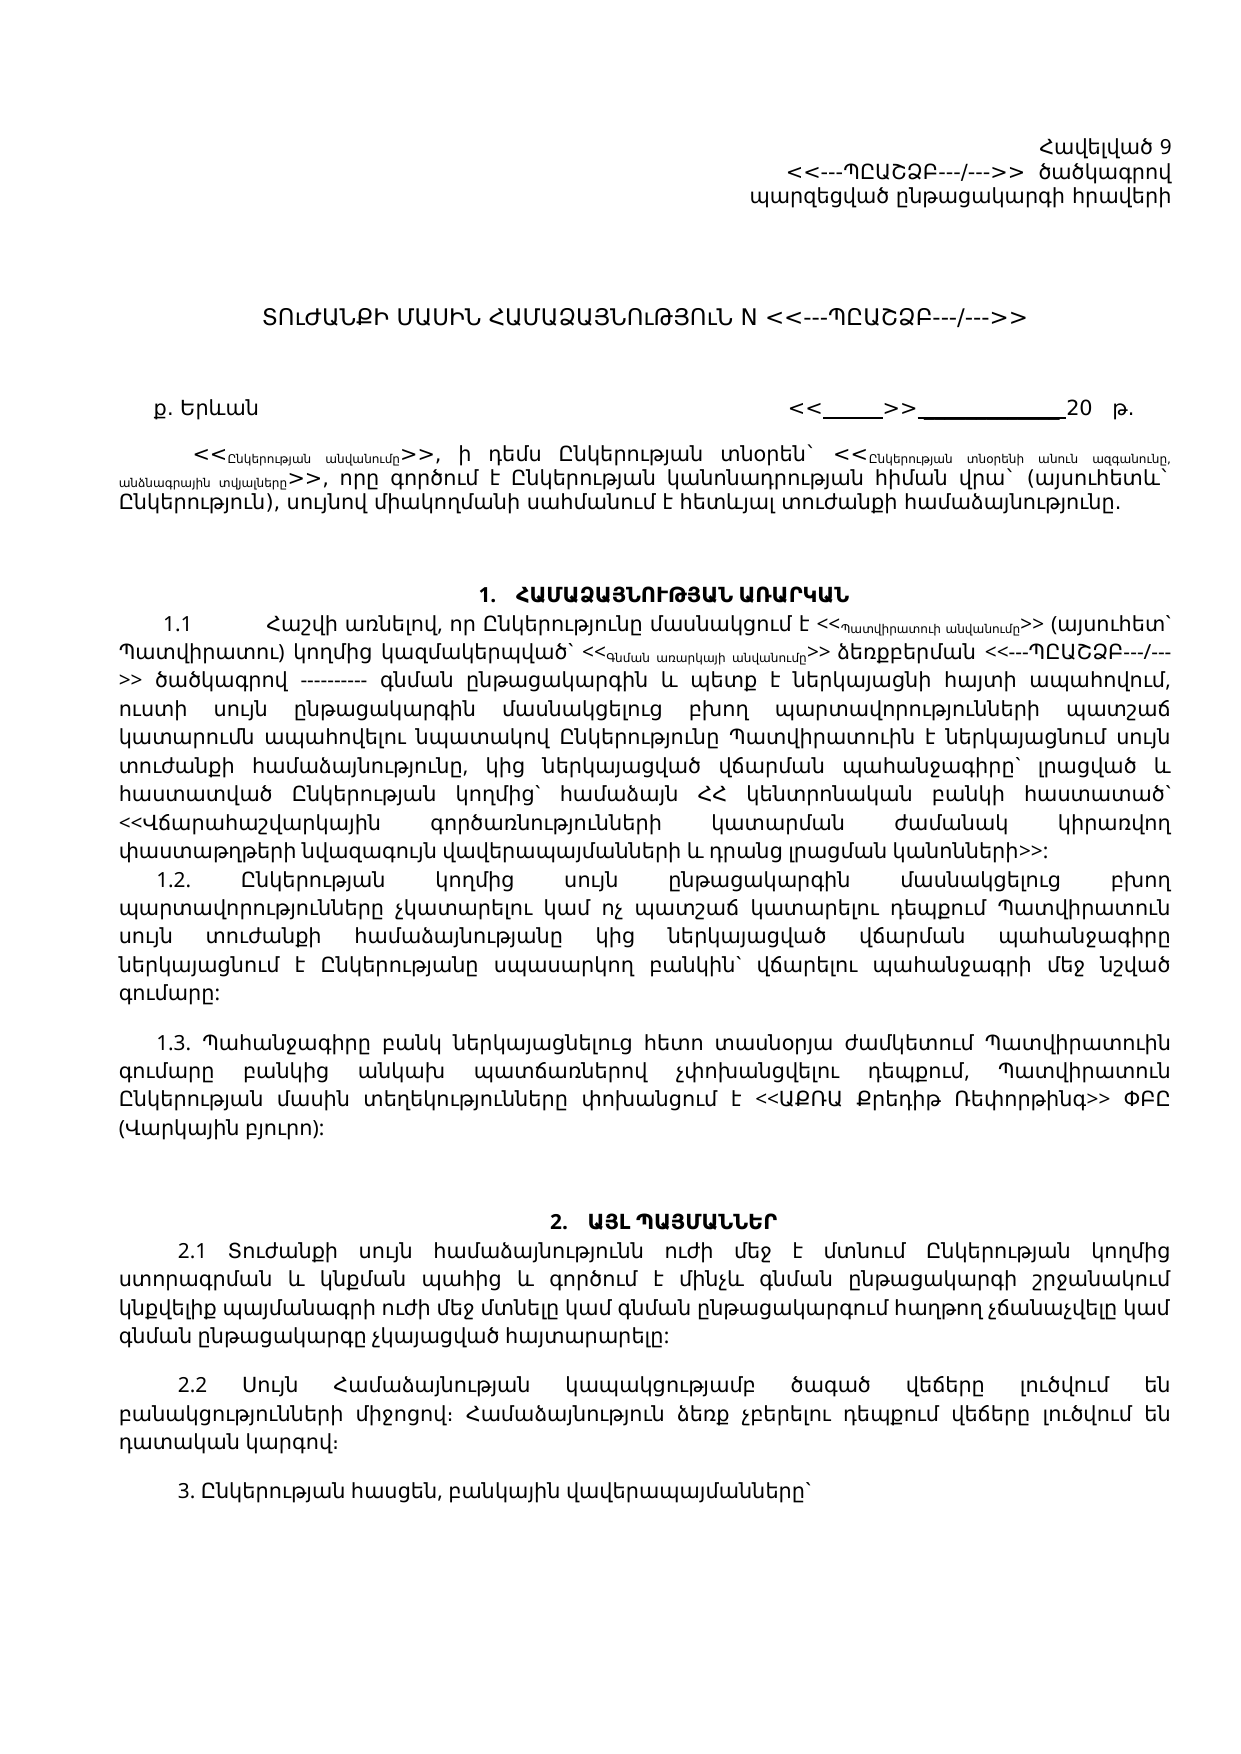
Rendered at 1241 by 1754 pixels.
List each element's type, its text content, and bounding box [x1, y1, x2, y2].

text 2.1 Տուժանքի սույն համաձայնությունն ուժի մեջ է մտնում Ընկերության կողմից ստորագրման և կնքման պահից և գործում է մինչև գնման ընթացակարգի շրջանակում կնքվելիք պայմանագրի ուժի մեջ մտնելը կամ գնման ընթացակարգում հաղթող չճանաչվելը կամ գնման ընթացակարգը չկայացված հայտարարելը: [118, 1236, 1171, 1349]
list ԱՅԼ ՊԱՅՄԱՆՆԵՐ [156, 1207, 1171, 1236]
text 1.3. Պահանջագիրը բանկ ներկայացնելուց հետո տասնօրյա ժամկետում Պատվիրատուին գումարը բանկից անկախ պատճառներով չփոխանցվելու դեպքում, Պատվիրատուն Ընկերության մասին տեղեկությունները փոխանցում է <<ԱՔՌԱ Քրեդիթ Ռեփորթինգ>> ՓԲԸ (Վարկային բյուրո): [118, 1028, 1171, 1141]
text <<Ընկերության անվանումը>>, ի դեմս Ընկերության տնօրեն` <<Ընկերության տնօրենի անուն ազգանունը, անձնագրային տվյալները>>, որը գործում է Ընկերության կանոնադրության հիման վրա` (այսուհետև` Ընկերություն), սույնով միակողմանի սահմանում է հետևյալ տուժանքի համաձայնությունը. [118, 442, 1171, 514]
text 2.2 Սույն Համաձայնության կապակցությամբ ծագած վեճերը լուծվում են բանակցությունների միջոցով։ Համաձայնություն ձեռք չբերելու դեպքում վեճերը լուծվում են դատական կարգով։ [118, 1370, 1171, 1456]
text ք. Երևան << >> _____________ 20 թ. [118, 396, 1171, 421]
text 3. Ընկերության հասցեն, բանկային վավերապայմանները` [118, 1477, 1171, 1505]
text ՏՈւԺԱՆՔԻ ՄԱՍԻՆ ՀԱՄԱՁԱՅՆՈւԹՅՈւՆ N <<---ՊԸԱՇՁԲ---/--->> [118, 304, 1171, 331]
text 1.2. Ընկերության կողմից սույն ընթացակարգին մասնակցելուց բխող պարտավորությունները չկատարելու կամ ոչ պատշաճ կատարելու դեպքում Պատվիրատուն սույն տուժանքի համաձայնությանը կից ներկայացված վճարման պահանջագիրը ներկայացնում է Ընկերությանը սպասարկող բանկին` վճարելու պահանջագրի մեջ նշված գումարը: [118, 865, 1171, 1007]
text Հավելված 9 [118, 132, 1171, 160]
list ՀԱՄԱՁԱՅՆՈՒԹՅԱՆ ԱՌԱՐԿԱՆ [156, 580, 1171, 609]
list Հաշվի առնելով, որ Ընկերությունը մասնակցում է <<Պատվիրատուի անվանումը>> (այսուհետ` Պատվիրատու) կողմից կազմակերպված` <<Գնման առարկայի անվանումը>> ձեռքբերման <<---ՊԸԱՇՁԲ---/--->> ծածկագրով ---------- գնման ընթացակարգին և պետք է ներկայացնի հայտի ապահովում, ուստի սույն ընթացակարգին մասնակցելուց բխող պարտավորությունների պատշաճ կատարումն ապահովելու նպատակով Ընկերությունը Պատվիրատուին է ներկայացնում սույն տուժանքի համաձայնությունը, կից ներկայացված վճարման պահանջագիրը` լրացված և հաստատված Ընկերության կողմից` համաձայն ՀՀ կենտրոնական բանկի հաստատած` <<Վճարահաշվարկային գործառնությունների կատարման ժամանակ կիրառվող փաստաթղթերի նվազագույն վավերապայմանների և դրանց լրացման կանոնների>>: [118, 609, 1171, 865]
text <<---ՊԸԱՇՁԲ---/--->> ծածկագրով [118, 160, 1171, 184]
text պարզեցված ընթացակարգի հրավերի [118, 184, 1171, 209]
